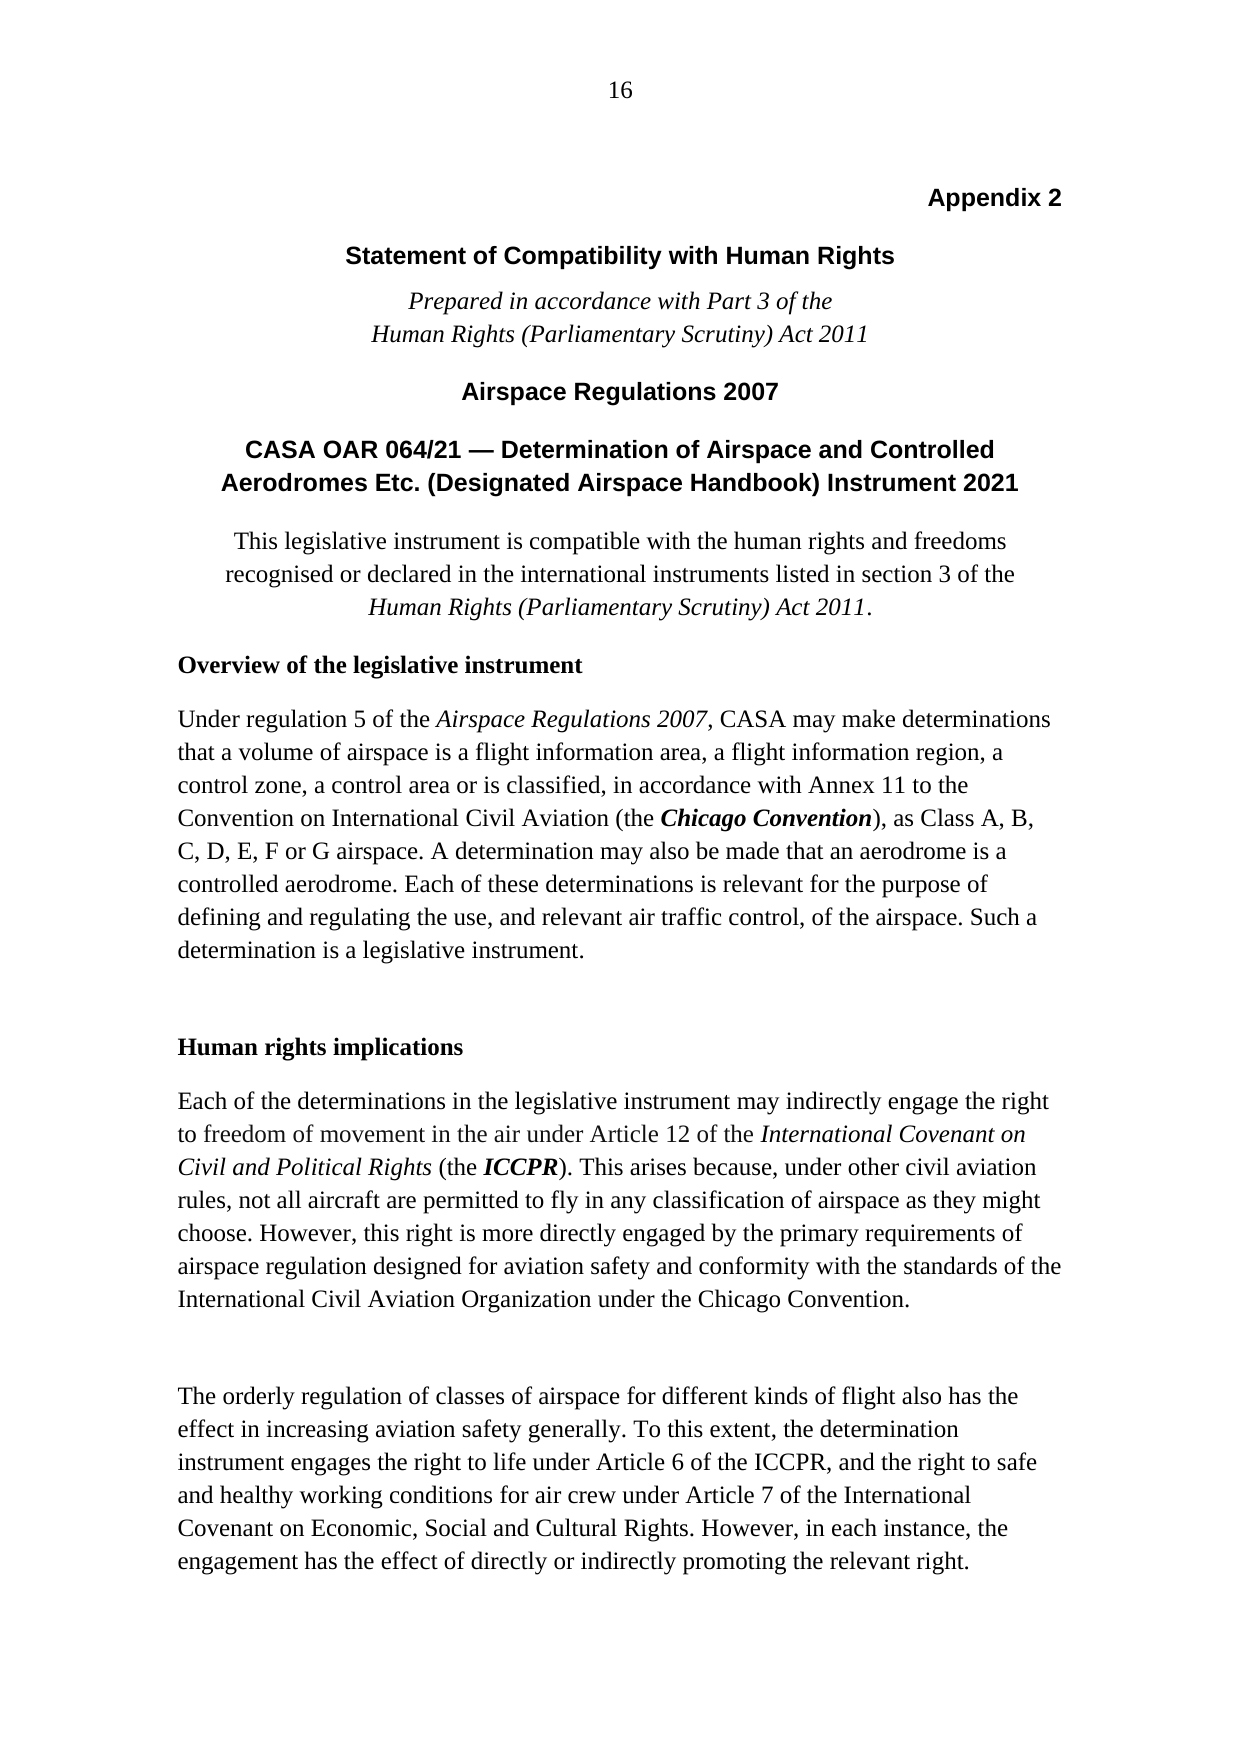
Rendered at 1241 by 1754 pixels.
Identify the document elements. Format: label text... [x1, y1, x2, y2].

subtitle CASA OAR 064/21 — Determination of Airspace and Controlled Aerodromes Etc. (Designated Airspace Handbook) Instrument 2021 [177, 435, 1063, 497]
subtitle Airspace Regulations 2007 [177, 377, 1063, 406]
text The orderly regulation of classes of airspace for different kinds of flight also has the effect in increasing aviation safety generally. To this extent, the determination instrument engages the right to life under Article 6 of the ICCPR, and the right to safe and healthy working conditions for air crew under Article 7 of the International Covenant on Economic, Social and Cultural Rights. However, in each instance, the engagement has the effect of directly or indirectly promoting the relevant right. [177, 1381, 1063, 1574]
text Prepared in accordance with Part 3 of the Human Rights (Parliamentary Scrutiny) Act 2011 [177, 286, 1063, 348]
subtitle Appendix 2 [854, 183, 1063, 211]
text This legislative instrument is compatible with the human rights and freedoms recognised or declared in the international instruments listed in section 3 of the Human Rights (Parliamentary Scrutiny) Act 2011. [177, 526, 1063, 621]
text Statement of Compatibility with Human Rights [177, 241, 1063, 269]
text Human rights implications [177, 1032, 1063, 1061]
text Overview of the legislative instrument [177, 650, 1063, 679]
text Each of the determinations in the legislative instrument may indirectly engage the right to freedom of movement in the air under Article 12 of the International Covenant on Civil and Political Rights (the ICCPR). This arises because, under other civil aviation rules, not all aircraft are permitted to fly in any classification of airspace as they might choose. However, this right is more directly engaged by the primary requirements of airspace regulation designed for aviation safety and conformity with the standards of the International Civil Aviation Organization under the Chicago Convention. [177, 1086, 1063, 1313]
text Under regulation 5 of the Airspace Regulations 2007, CASA may make determinations that a volume of airspace is a flight information area, a flight information region, a control zone, a control area or is classified, in accordance with Annex 11 to the Convention on International Civil Aviation (the Chicago Convention), as Class A, B, C, D, E, F or G airspace. A determination may also be made that an aerodrome is a controlled aerodrome. Each of these determinations is relevant for the purpose of defining and regulating the use, and relevant air traffic control, of the airspace. Such a determination is a legislative instrument. [177, 704, 1063, 964]
